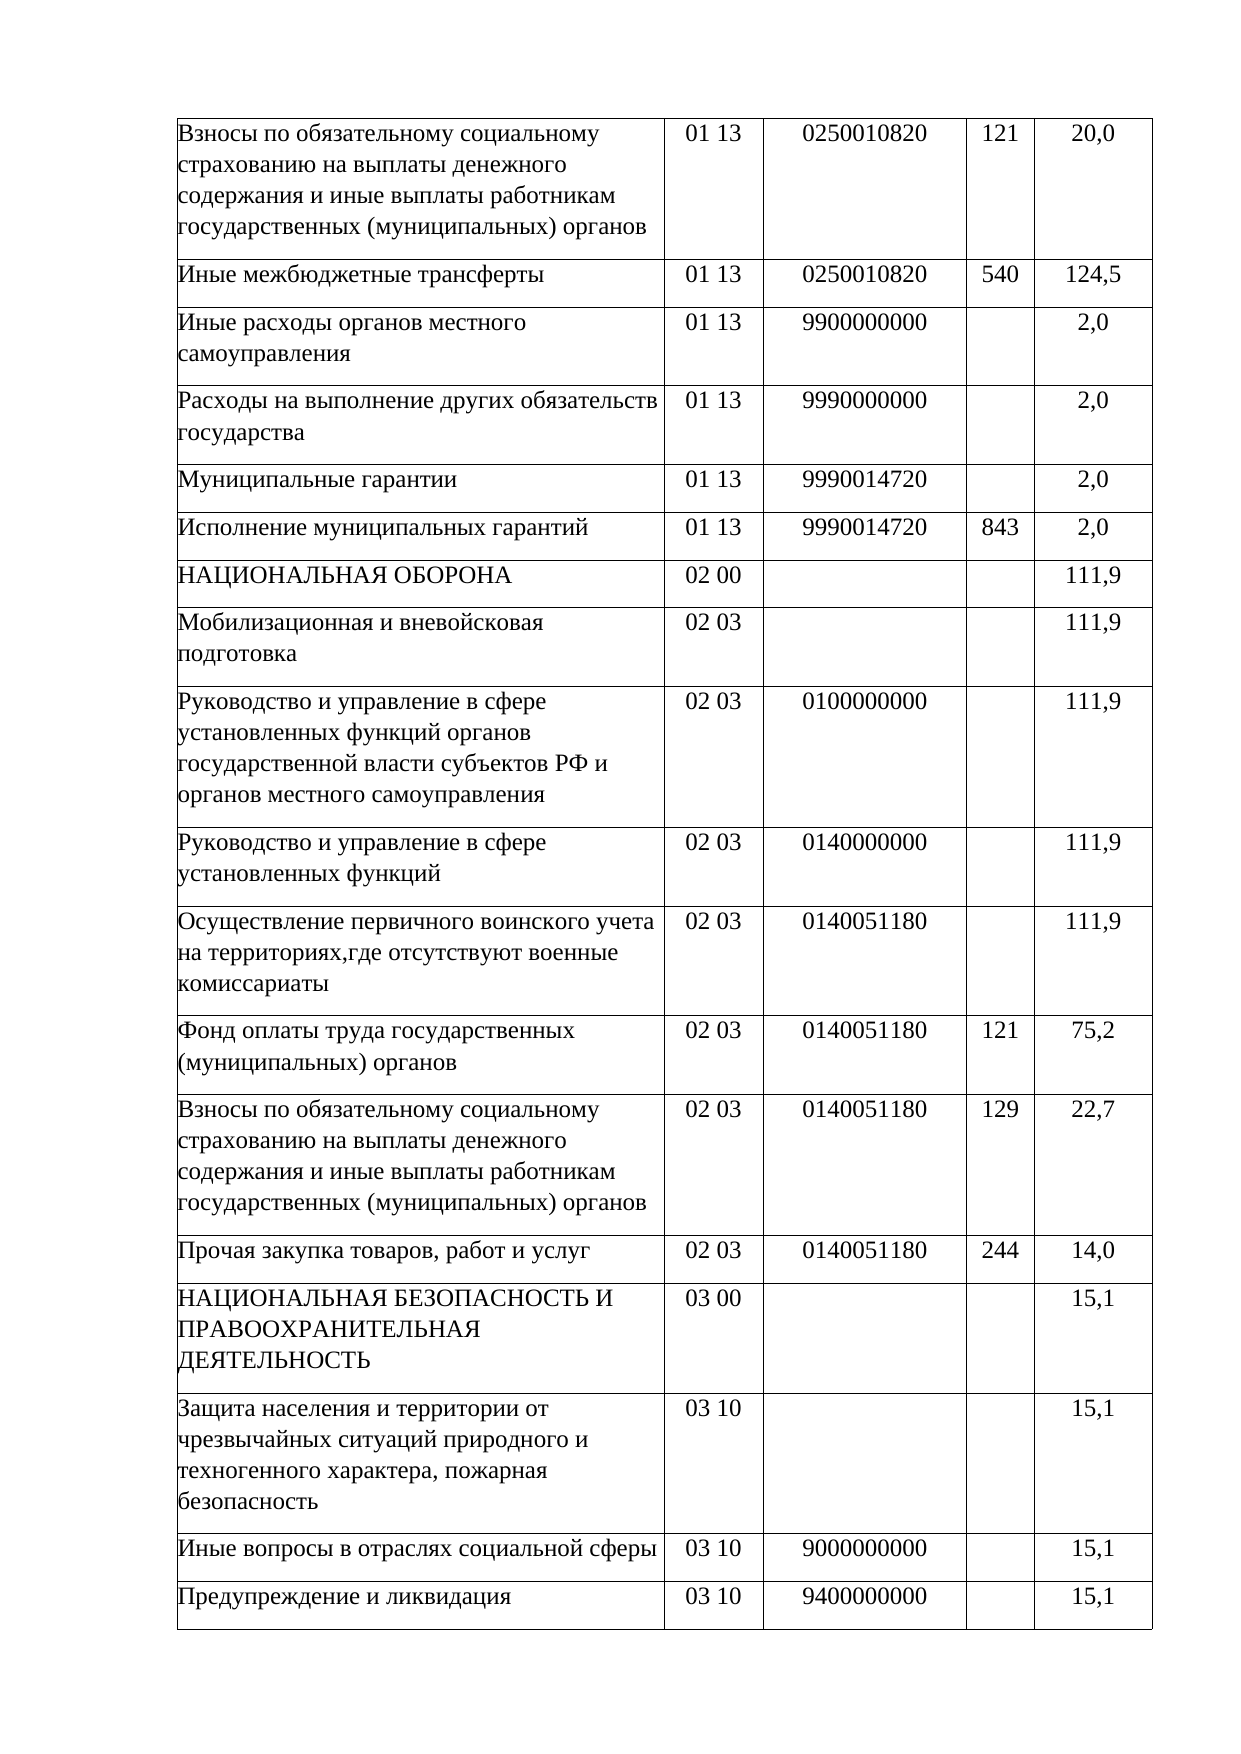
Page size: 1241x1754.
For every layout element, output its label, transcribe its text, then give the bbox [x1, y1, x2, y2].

table_cell 03 10 [665, 1534, 763, 1581]
table_cell Муниципальные гарантии [178, 465, 664, 512]
table_cell [967, 1394, 1034, 1533]
table_cell [764, 561, 966, 607]
table_cell 02 03 [665, 608, 763, 686]
table_cell Расходы на выполнение других обязательств государства [178, 386, 664, 464]
table_cell 121 [967, 1016, 1034, 1094]
table_cell 02 03 [665, 828, 763, 906]
table_cell 01 13 [665, 513, 763, 559]
table_cell 0250010820 [764, 119, 966, 259]
table_cell 15,1 [1035, 1582, 1152, 1629]
table_cell [967, 465, 1034, 512]
table_cell 01 13 [665, 308, 763, 385]
table_cell Мобилизационная и вневойсковая подготовка [178, 608, 664, 686]
table_cell 02 03 [665, 1236, 763, 1283]
table_cell Иные расходы органов местного самоуправления [178, 308, 664, 385]
table_cell [967, 1582, 1034, 1629]
table_cell НАЦИОНАЛЬНАЯ ОБОРОНА [178, 561, 664, 607]
table_cell Защита населения и территории от чрезвычайных ситуаций природного и техногенного характера, пожарная безопасность [178, 1394, 664, 1533]
table_cell 2,0 [1035, 513, 1152, 559]
table_cell [967, 687, 1034, 827]
table_cell 9990014720 [764, 465, 966, 512]
table_cell [967, 1534, 1034, 1581]
table_cell 02 03 [665, 1016, 763, 1094]
table_cell Иные межбюджетные трансферты [178, 260, 664, 307]
table_cell 2,0 [1035, 465, 1152, 512]
table_cell 22,7 [1035, 1095, 1152, 1235]
table_cell Руководство и управление в сфере установленных функций органов государственной власти субъектов РФ и органов местного самоуправления [178, 687, 664, 827]
table_cell 9000000000 [764, 1534, 966, 1581]
table_cell 111,9 [1035, 828, 1152, 906]
table_cell 02 03 [665, 687, 763, 827]
table_cell 15,1 [1035, 1284, 1152, 1392]
table_cell 15,1 [1035, 1394, 1152, 1533]
table_cell 15,1 [1035, 1534, 1152, 1581]
table_cell 2,0 [1035, 308, 1152, 385]
table_cell 111,9 [1035, 907, 1152, 1015]
table_cell [967, 608, 1034, 686]
table_cell 20,0 [1035, 119, 1152, 259]
table_cell [764, 1394, 966, 1533]
table_cell 02 00 [665, 561, 763, 607]
table_cell 02 03 [665, 1095, 763, 1235]
table_cell 0100000000 [764, 687, 966, 827]
table_cell [764, 1284, 966, 1392]
table_cell 843 [967, 513, 1034, 559]
table_cell 01 13 [665, 386, 763, 464]
table_cell 9990000000 [764, 386, 966, 464]
table_cell 0140051180 [764, 907, 966, 1015]
table_cell 0140051180 [764, 1236, 966, 1283]
table_cell [764, 608, 966, 686]
table_cell [967, 561, 1034, 607]
table_cell Иные вопросы в отраслях социальной сферы [178, 1534, 664, 1581]
table_cell 9400000000 [764, 1582, 966, 1629]
table_cell 9990014720 [764, 513, 966, 559]
table_cell 111,9 [1035, 608, 1152, 686]
table_cell [967, 1284, 1034, 1392]
table_cell 0140000000 [764, 828, 966, 906]
table_cell 03 10 [665, 1394, 763, 1533]
table_cell 01 13 [665, 260, 763, 307]
table_cell 111,9 [1035, 687, 1152, 827]
table_cell 121 [967, 119, 1034, 259]
table_cell 03 00 [665, 1284, 763, 1392]
table_cell 244 [967, 1236, 1034, 1283]
table_cell 129 [967, 1095, 1034, 1235]
table_cell 03 10 [665, 1582, 763, 1629]
table_cell НАЦИОНАЛЬНАЯ БЕЗОПАСНОСТЬ И ПРАВООХРАНИТЕЛЬНАЯ ДЕЯТЕЛЬНОСТЬ [178, 1284, 664, 1392]
table_cell [967, 308, 1034, 385]
table_cell Фонд оплаты труда государственных (муниципальных) органов [178, 1016, 664, 1094]
table_cell 0140051180 [764, 1016, 966, 1094]
table_cell 2,0 [1035, 386, 1152, 464]
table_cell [178, 1582, 664, 1629]
table_cell Осуществление первичного воинского учета на территориях,где отсутствуют военные комиссариаты [178, 907, 664, 1015]
table_cell 75,2 [1035, 1016, 1152, 1094]
table_cell 01 13 [665, 465, 763, 512]
table_cell Руководство и управление в сфере установленных функций [178, 828, 664, 906]
table_cell 0250010820 [764, 260, 966, 307]
table_cell 14,0 [1035, 1236, 1152, 1283]
table_cell Прочая закупка товаров, работ и услуг [178, 1236, 664, 1283]
table_cell 02 03 [665, 907, 763, 1015]
table_cell 111,9 [1035, 561, 1152, 607]
table_cell 9900000000 [764, 308, 966, 385]
table_cell 124,5 [1035, 260, 1152, 307]
table_cell 01 13 [665, 119, 763, 259]
table_cell [967, 907, 1034, 1015]
table_cell Исполнение муниципальных гарантий [178, 513, 664, 559]
table_cell 540 [967, 260, 1034, 307]
table_cell Взносы по обязательному социальному страхованию на выплаты денежного содержания и иные выплаты работникам государственных (муниципальных) органов [178, 1095, 664, 1235]
table_cell [967, 386, 1034, 464]
table_cell Взносы по обязательному социальному страхованию на выплаты денежного содержания и иные выплаты работникам государственных (муниципальных) органов [178, 119, 664, 259]
table_cell 0140051180 [764, 1095, 966, 1235]
table_cell [967, 828, 1034, 906]
